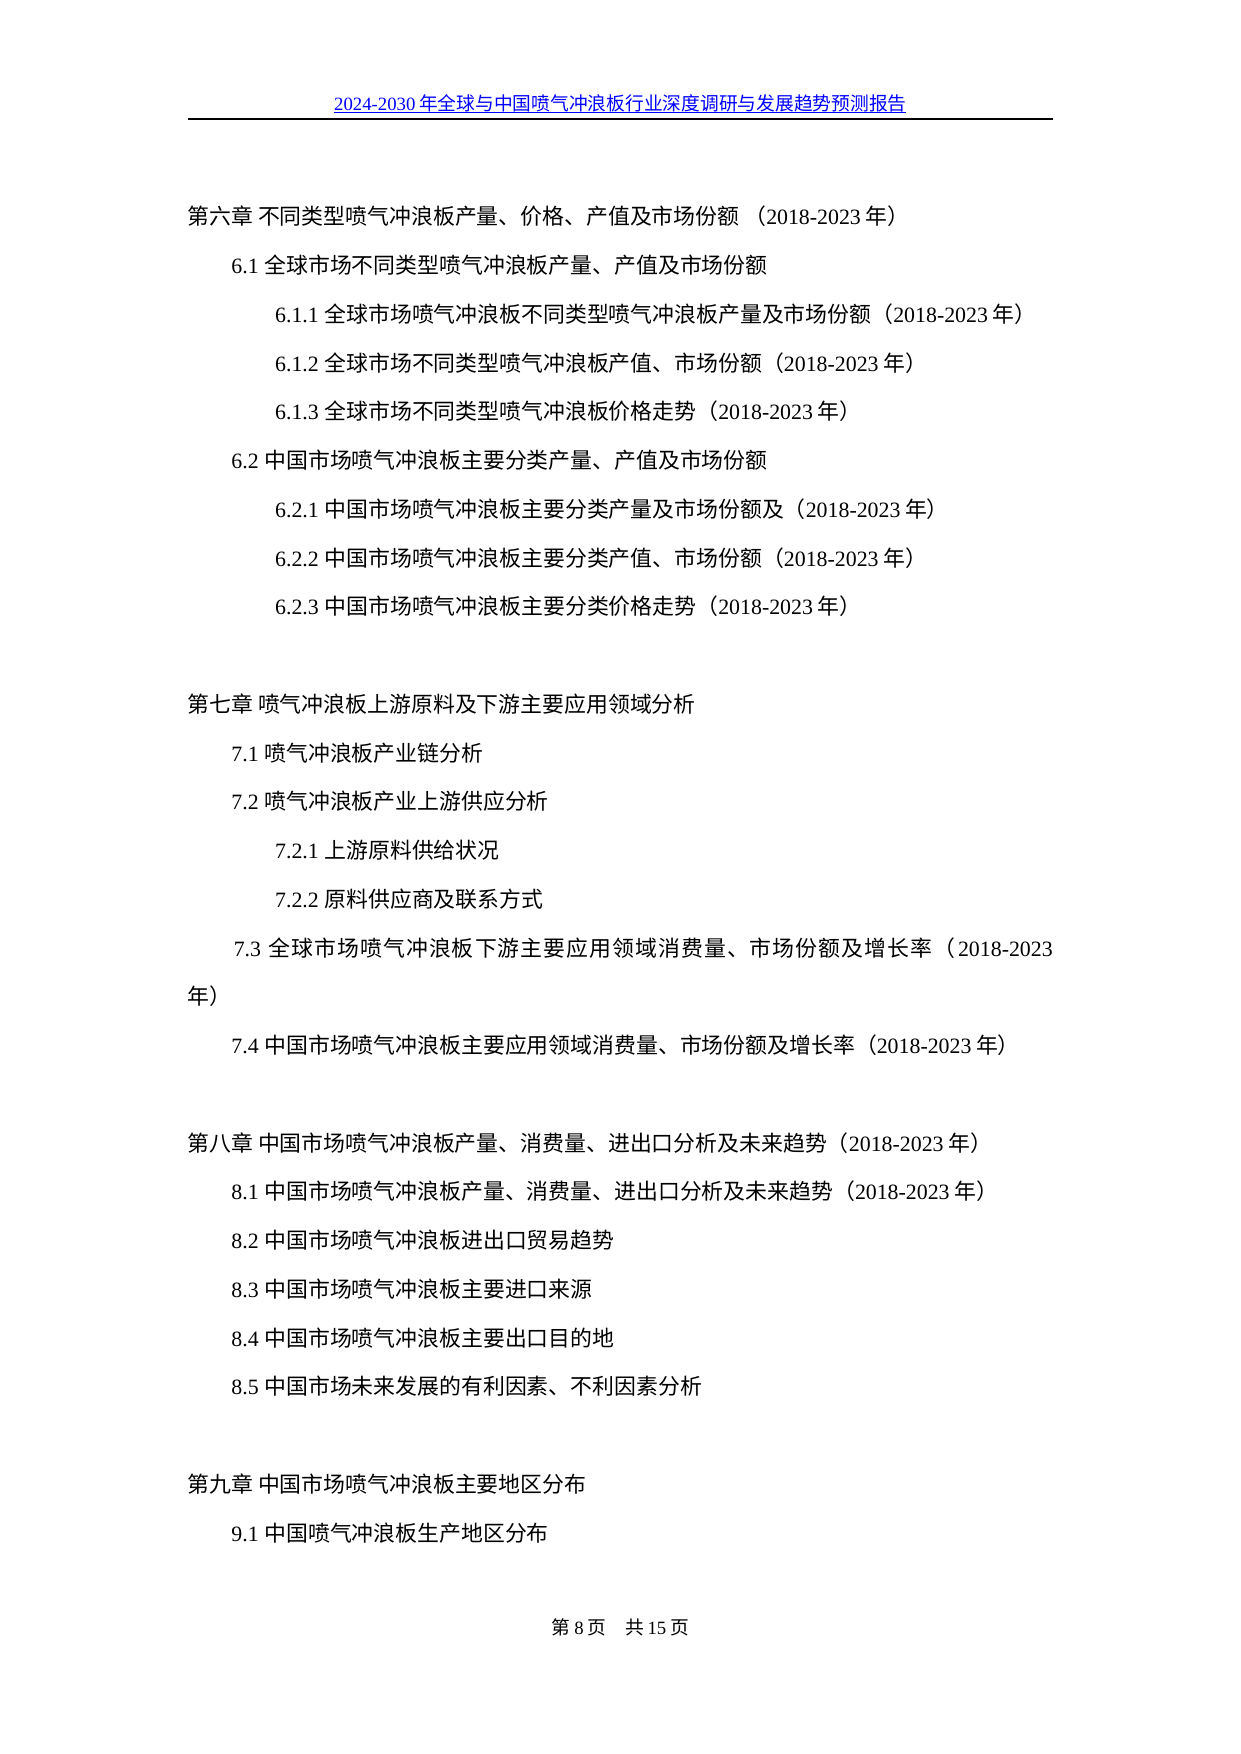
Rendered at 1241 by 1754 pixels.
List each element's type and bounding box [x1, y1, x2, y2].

text [187, 150, 1053, 1548]
